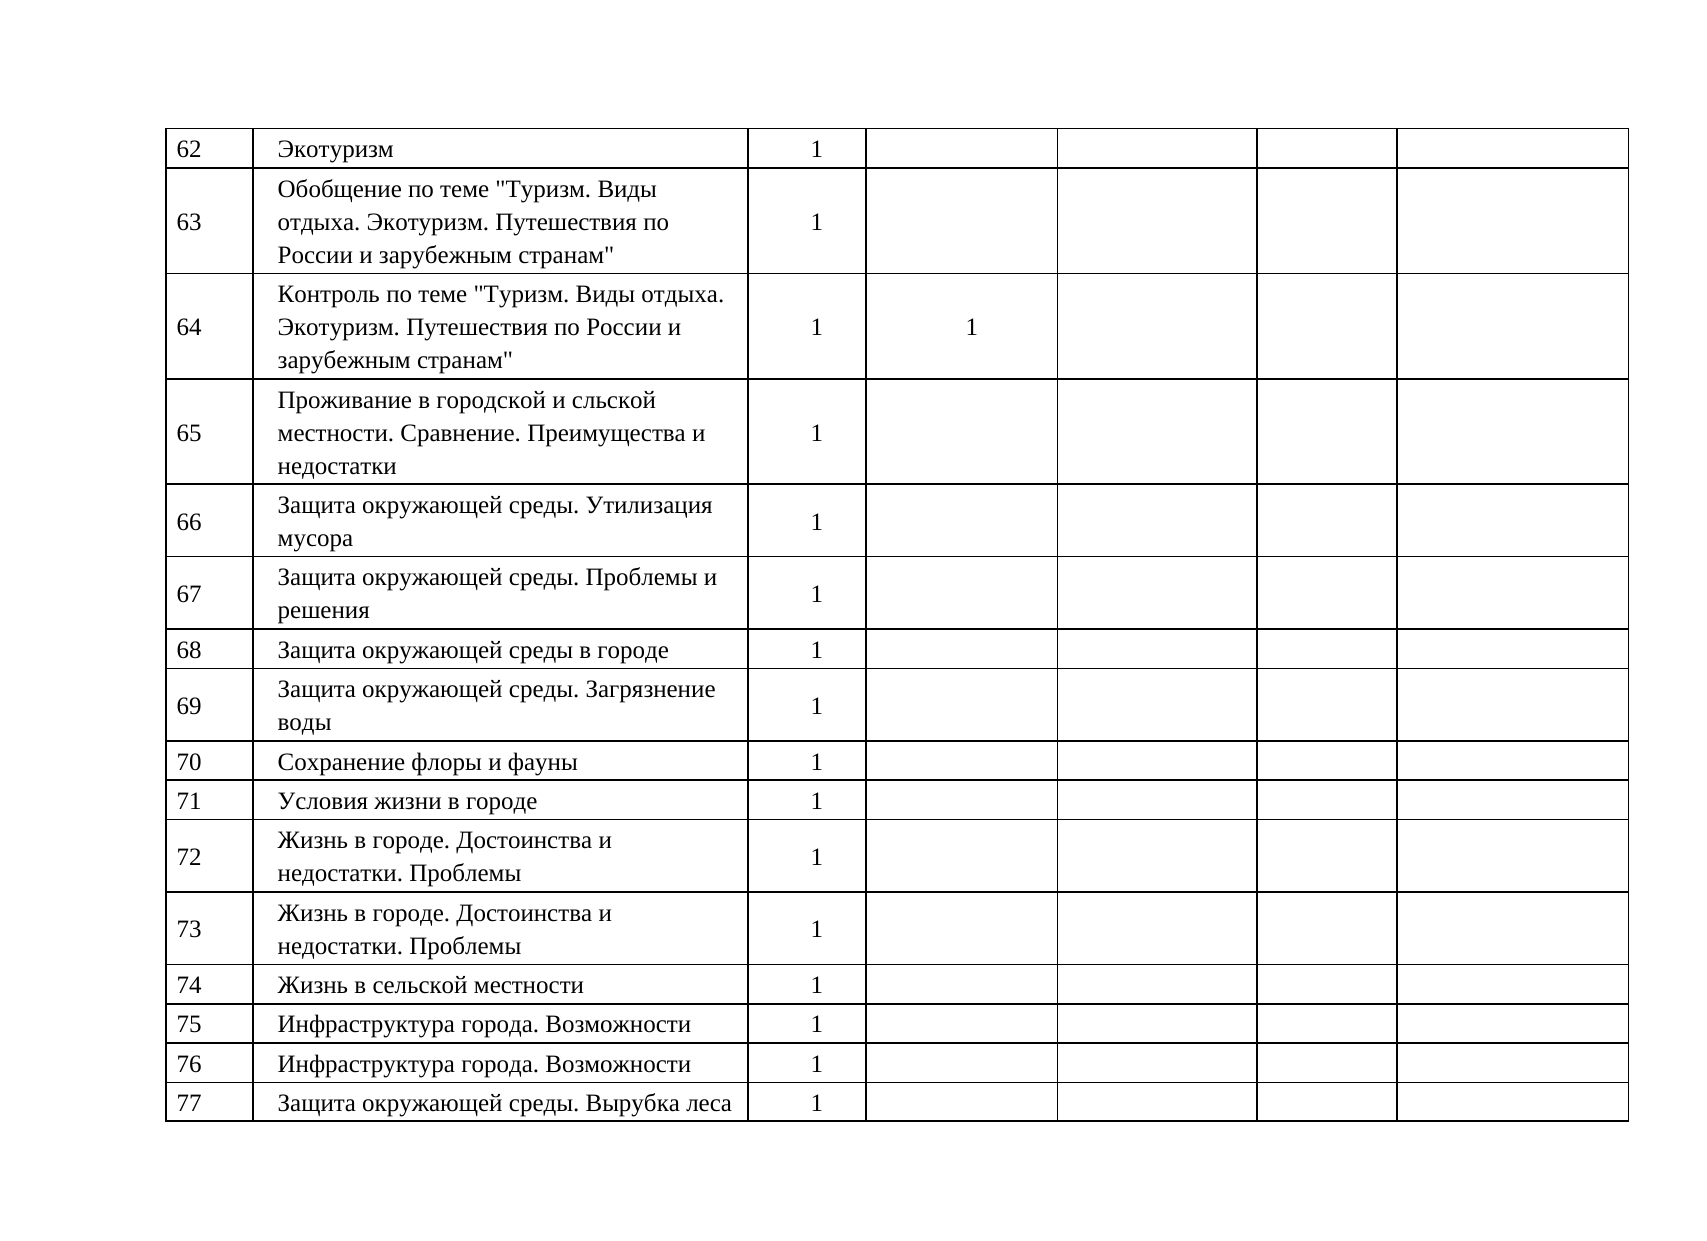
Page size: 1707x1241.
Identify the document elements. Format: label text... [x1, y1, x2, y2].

table_cell [1258, 1083, 1396, 1120]
table_cell Контроль по теме "Туризм. Виды отдыха. Экотуризм. Путешествия по России и зарубежным странам" [254, 274, 747, 378]
table_cell [867, 380, 1057, 483]
table_cell 68 [167, 630, 252, 667]
table_cell [1258, 1044, 1396, 1082]
table_cell 1 [867, 274, 1057, 378]
table_cell [1058, 1083, 1256, 1120]
table_cell [1058, 1044, 1256, 1082]
table_cell [1258, 965, 1396, 1003]
table_cell 64 [167, 274, 252, 378]
table_cell [1398, 781, 1628, 819]
table_cell [867, 485, 1057, 556]
table_cell 71 [167, 781, 252, 819]
table_cell Условия жизни в городе [254, 781, 747, 819]
table_cell Защита окружающей среды. Загрязнение воды [254, 669, 747, 740]
table_cell [1258, 781, 1396, 819]
table_cell [1258, 669, 1396, 740]
table_cell Жизнь в сельской местности [254, 965, 747, 1003]
table_cell 63 [167, 169, 252, 272]
table_cell 76 [167, 1044, 252, 1082]
table_cell 72 [167, 820, 252, 891]
table_cell [1398, 965, 1628, 1003]
table_cell [867, 669, 1057, 740]
table_cell [1058, 380, 1256, 483]
table_cell 70 [167, 742, 252, 779]
table_cell 75 [167, 1005, 252, 1042]
table_cell [1258, 380, 1396, 483]
table_cell [1258, 742, 1396, 779]
table_cell [1058, 1005, 1256, 1042]
table_cell Обобщение по теме "Туризм. Виды отдыха. Экотуризм. Путешествия по России и зарубежным странам" [254, 169, 747, 272]
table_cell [254, 1083, 747, 1120]
table_cell [1258, 485, 1396, 556]
table_cell Защита окружающей среды в городе [254, 630, 747, 667]
table_cell 1 [749, 1005, 865, 1042]
table_cell 1 [749, 129, 865, 167]
table_cell [867, 630, 1057, 667]
table_cell [1398, 893, 1628, 963]
table_cell [1058, 169, 1256, 272]
table_cell [1058, 781, 1256, 819]
table_cell [1258, 630, 1396, 667]
table_cell 1 [749, 485, 865, 556]
table_cell Сохранение флоры и фауны [254, 742, 747, 779]
table_cell Экотуризм [254, 129, 747, 167]
table_cell Инфраструктура города. Возможности [254, 1044, 747, 1082]
table_cell [1058, 129, 1256, 167]
table_cell 73 [167, 893, 252, 963]
table_cell [1058, 557, 1256, 628]
table_cell [1058, 274, 1256, 378]
table_cell [1058, 485, 1256, 556]
table_cell 1 [749, 274, 865, 378]
table_cell 66 [167, 485, 252, 556]
table_cell [867, 742, 1057, 779]
table_cell [1258, 893, 1396, 963]
table_cell [1258, 557, 1396, 628]
table_cell [1398, 1044, 1628, 1082]
table_cell 1 [749, 820, 865, 891]
table_cell [1398, 1005, 1628, 1042]
table_cell 1 [749, 557, 865, 628]
table_cell [1058, 669, 1256, 740]
table_cell [1258, 129, 1396, 167]
table_cell [1398, 380, 1628, 483]
table_cell 1 [749, 1044, 865, 1082]
table_cell 1 [749, 965, 865, 1003]
table_cell [1058, 965, 1256, 1003]
table_cell [1258, 169, 1396, 272]
table_cell 67 [167, 557, 252, 628]
table_cell [1398, 485, 1628, 556]
table_cell Жизнь в городе. Достоинства и недостатки. Проблемы [254, 820, 747, 891]
table_cell 1 [749, 669, 865, 740]
table_cell [867, 893, 1057, 963]
table_cell [1258, 274, 1396, 378]
table_cell [1398, 1083, 1628, 1120]
table_cell [1398, 820, 1628, 891]
table_cell [867, 1044, 1057, 1082]
table_cell [1398, 274, 1628, 378]
table_cell 65 [167, 380, 252, 483]
table_cell [1398, 169, 1628, 272]
table_cell 74 [167, 965, 252, 1003]
table_cell Инфраструктура города. Возможности [254, 1005, 747, 1042]
table_cell 1 [749, 742, 865, 779]
table_cell [867, 1005, 1057, 1042]
table_cell 1 [749, 630, 865, 667]
table_cell [867, 781, 1057, 819]
table_cell [867, 820, 1057, 891]
table_cell [1058, 820, 1256, 891]
table_cell [1058, 742, 1256, 779]
table_cell Жизнь в городе. Достоинства и недостатки. Проблемы [254, 893, 747, 963]
table_cell Защита окружающей среды. Утилизация мусора [254, 485, 747, 556]
table_cell [1058, 630, 1256, 667]
table_cell 1 [749, 380, 865, 483]
table_cell [1398, 557, 1628, 628]
table_cell [867, 169, 1057, 272]
table_cell [867, 965, 1057, 1003]
table_cell [867, 1083, 1057, 1120]
table_cell 1 [749, 893, 865, 963]
table_cell [1398, 129, 1628, 167]
table_cell [867, 129, 1057, 167]
table_cell [1398, 630, 1628, 667]
table_cell Проживание в городской и сльской местности. Сравнение. Преимущества и недостатки [254, 380, 747, 483]
table_cell [1398, 742, 1628, 779]
table_cell [1398, 669, 1628, 740]
table_cell 77 [167, 1083, 252, 1120]
table_cell 62 [167, 129, 252, 167]
table_cell [1058, 893, 1256, 963]
table_cell 1 [749, 169, 865, 272]
table_cell [1258, 1005, 1396, 1042]
table_cell Защита окружающей среды. Проблемы и решения [254, 557, 747, 628]
table_cell [1258, 820, 1396, 891]
table_cell 1 [749, 781, 865, 819]
table_cell 69 [167, 669, 252, 740]
table_cell 1 [749, 1083, 865, 1120]
table_cell [867, 557, 1057, 628]
